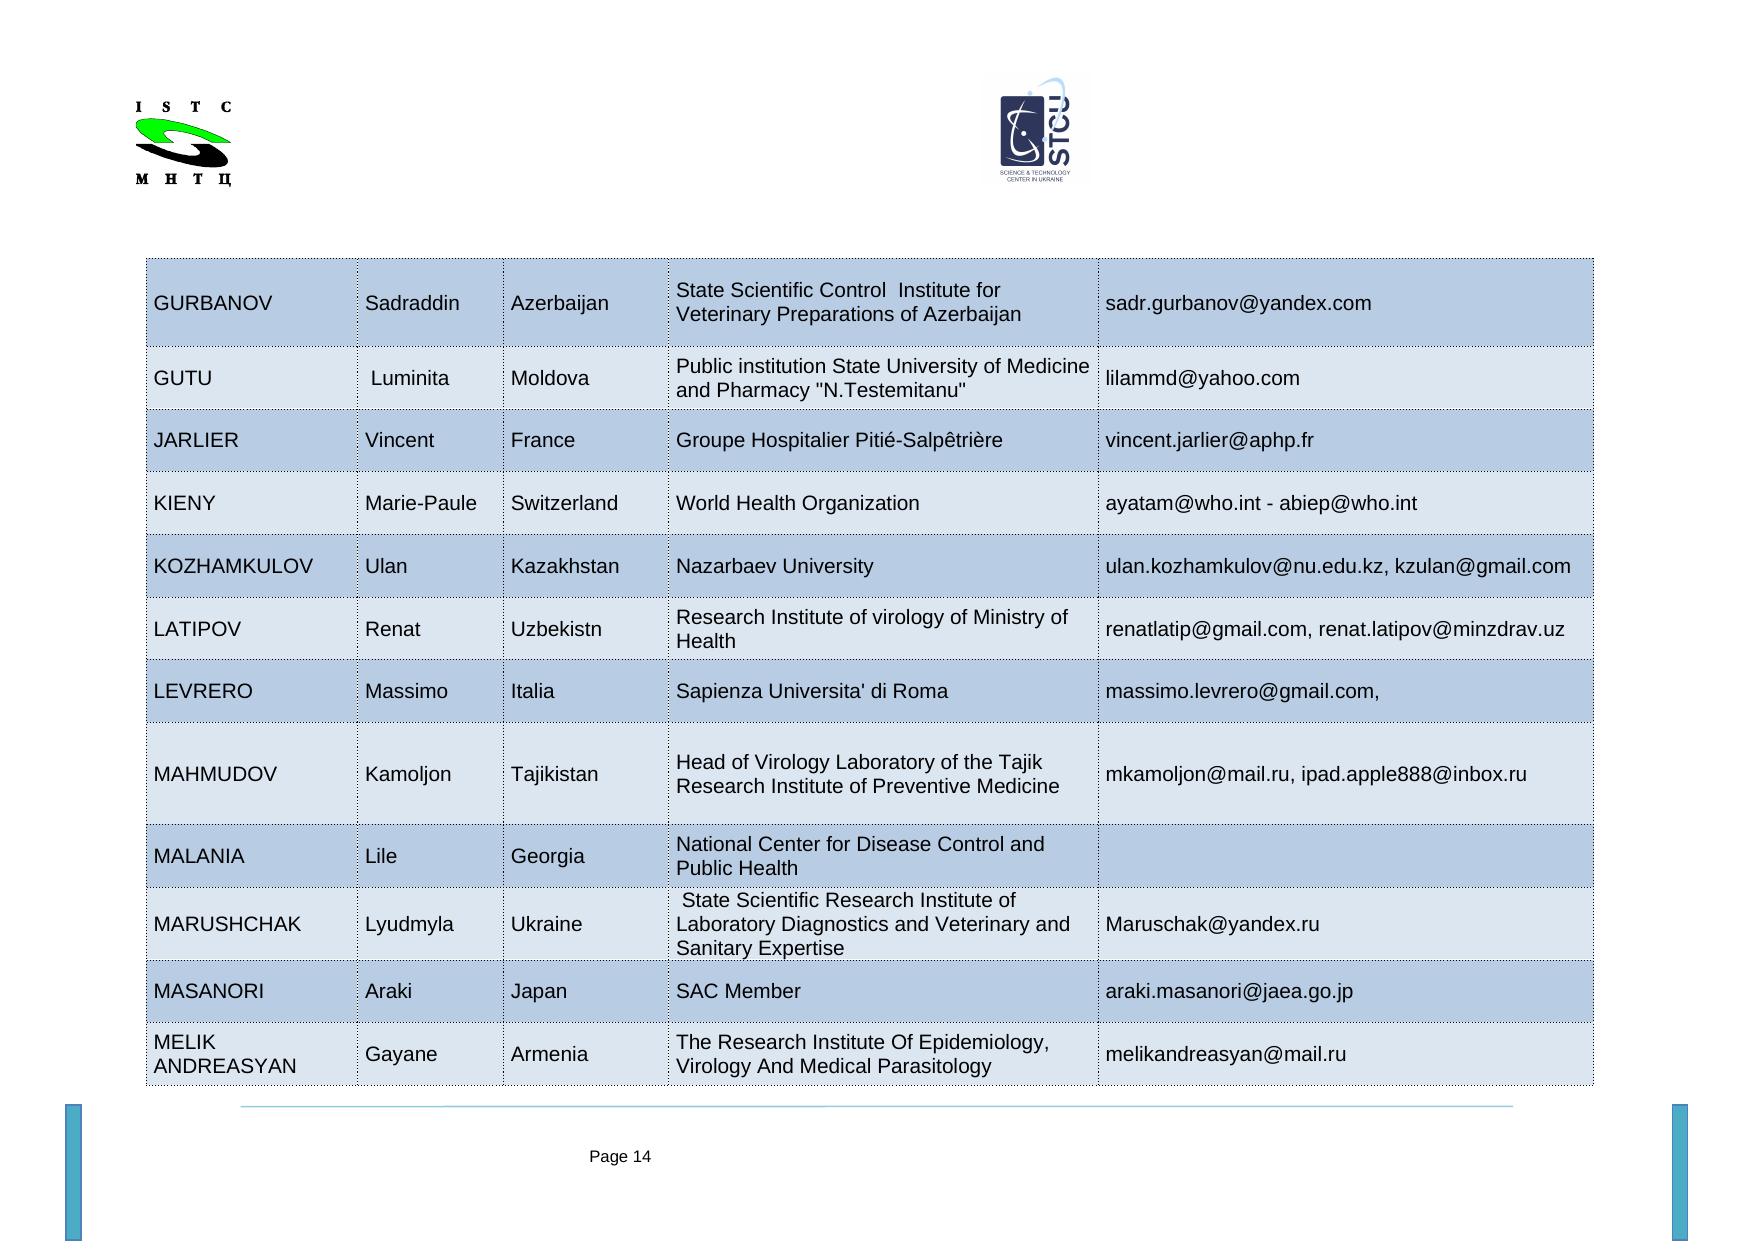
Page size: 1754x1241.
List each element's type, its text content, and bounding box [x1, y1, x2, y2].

table_cell LATIPOV [146, 597, 357, 659]
table_cell Sadraddin [358, 258, 503, 346]
table_cell melikandreasyan@mail.ru [1098, 1022, 1594, 1085]
table_cell Lile [358, 824, 503, 887]
table_cell MARUSHCHAK [146, 887, 357, 959]
table_cell massimo.levrero@gmail.com, [1098, 659, 1594, 722]
table_cell JARLIER [146, 409, 357, 471]
table_cell Luminita [358, 346, 503, 408]
table_cell Georgia [503, 824, 668, 887]
table_cell KOZHAMKULOV [146, 534, 357, 597]
table_cell Tajikistan [503, 722, 668, 824]
table_cell MAHMUDOV [146, 722, 357, 824]
picture [980, 73, 1093, 186]
table_cell Research Institute of virology of Ministry of Health [669, 597, 1098, 659]
table_cell Switzerland [503, 471, 668, 534]
table_cell sadr.gurbanov@yandex.com [1098, 258, 1594, 346]
table_cell GURBANOV [146, 258, 357, 346]
table_cell Nazarbaev University [669, 534, 1098, 597]
table_cell Maruschak@yandex.ru [1098, 887, 1594, 959]
table_cell Groupe Hospitalier Pitié-Salpêtrière [669, 409, 1098, 471]
table_cell Gayane [358, 1022, 503, 1085]
table_cell MASANORI [146, 960, 357, 1022]
table_cell Kazakhstan [503, 534, 668, 597]
table_cell Azerbaijan [503, 258, 668, 346]
table_cell KIENY [146, 471, 357, 534]
table_cell Public institution State University of Medicine and Pharmacy "N.Testemitanu" [669, 346, 1098, 408]
table_cell State Scientific Control Institute for Veterinary Preparations of Azerbaijan [669, 258, 1098, 346]
table_cell Ukraine [503, 887, 668, 959]
table_cell mkamoljon@mail.ru, ipad.apple888@inbox.ru [1098, 722, 1594, 824]
table_cell MALANIA [146, 824, 357, 887]
table_cell Sapienza Universita' di Roma [669, 659, 1098, 722]
table_cell National Center for Disease Control and Public Health [669, 824, 1098, 887]
table_cell Renat [358, 597, 503, 659]
table_cell lilammd@yahoo.com [1098, 346, 1594, 408]
table_cell The Research Institute Of Epidemiology, Virology And Medical Parasitology [669, 1022, 1098, 1085]
table_cell ayatam@who.int - abiep@who.int [1098, 471, 1594, 534]
table_cell [1098, 824, 1594, 887]
table_cell Uzbekistn [503, 597, 668, 659]
table_cell Massimo [358, 659, 503, 722]
table_cell Vincent [358, 409, 503, 471]
table_cell LEVRERO [146, 659, 357, 722]
table_cell Japan [503, 960, 668, 1022]
table_cell Armenia [503, 1022, 668, 1085]
table_cell Araki [358, 960, 503, 1022]
table_cell State Scientific Research Institute of Laboratory Diagnostics and Veterinary and Sanitary Expertise [669, 887, 1098, 959]
table_cell Kamoljon [358, 722, 503, 824]
table_cell vincent.jarlier@aphp.fr [1098, 409, 1594, 471]
table_cell Lyudmyla [358, 887, 503, 959]
table_cell SAC Member [669, 960, 1098, 1022]
table_cell ulan.kozhamkulov@nu.edu.kz, kzulan@gmail.com [1098, 534, 1594, 597]
table_cell GUTU [146, 346, 357, 408]
table_cell Head of Virology Laboratory of the Tajik Research Institute of Preventive Medicine [669, 722, 1098, 824]
table_cell Moldova [503, 346, 668, 408]
table_cell araki.masanori@jaea.go.jp [1098, 960, 1594, 1022]
table_cell World Health Organization [669, 471, 1098, 534]
table_cell MELIK ANDREASYAN [146, 1022, 357, 1085]
table_cell France [503, 409, 668, 471]
table_cell renatlatip@gmail.com, renat.latipov@minzdrav.uz [1098, 597, 1594, 659]
table_cell Italia [503, 659, 668, 722]
table_cell Ulan [358, 534, 503, 597]
table_cell Marie-Paule [358, 471, 503, 534]
